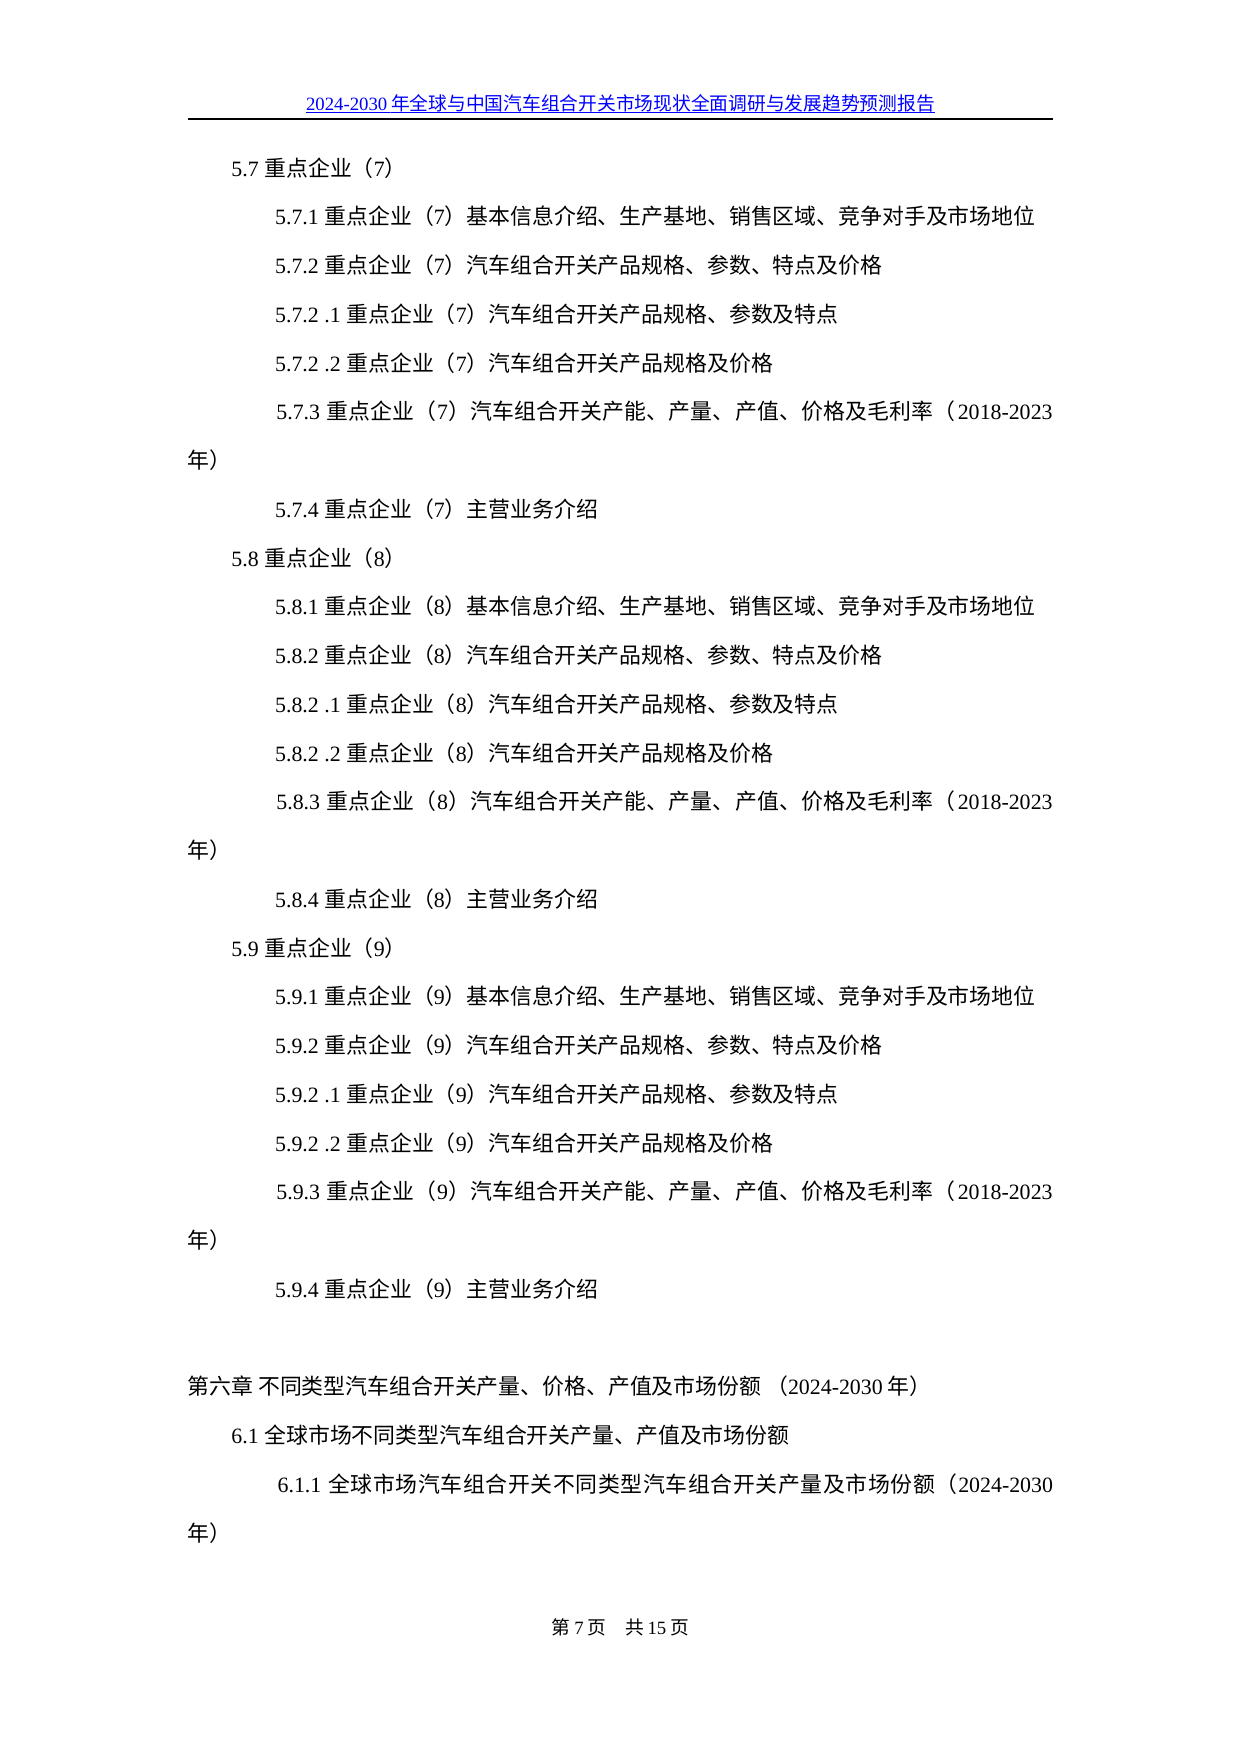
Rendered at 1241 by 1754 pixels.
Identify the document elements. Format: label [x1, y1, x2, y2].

text [187, 150, 1053, 1548]
